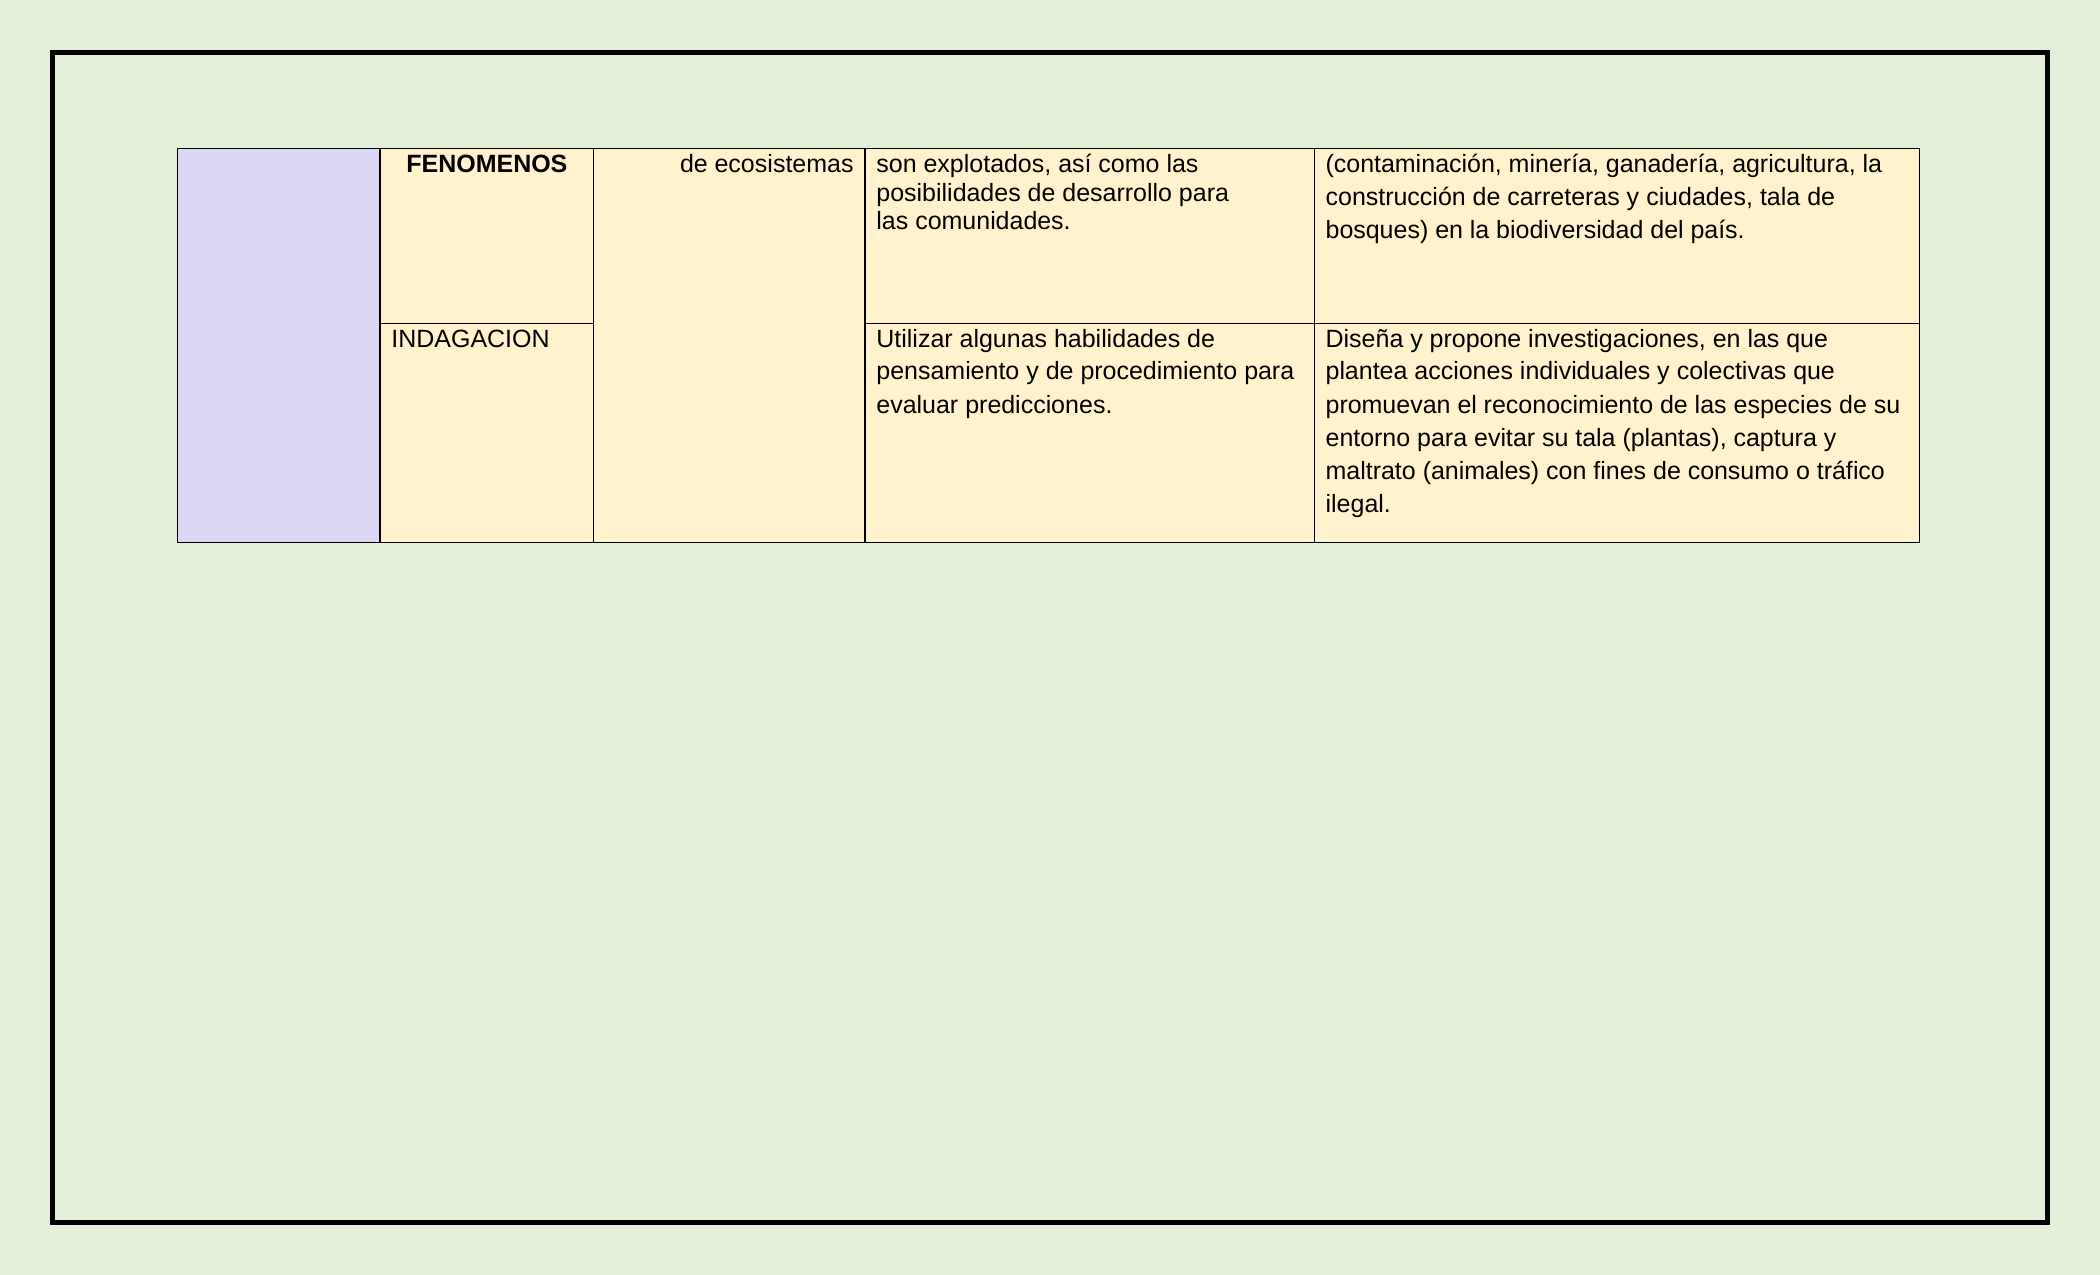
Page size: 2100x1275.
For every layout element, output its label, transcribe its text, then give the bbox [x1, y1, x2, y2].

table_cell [381, 149, 593, 322]
table_cell INDAGACION [381, 324, 593, 542]
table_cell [866, 149, 1314, 322]
table_cell Utilizar algunas habilidades de pensamiento y de procedimiento para evaluar predicciones. [866, 324, 1314, 542]
table_cell Diseña y propone investigaciones, en las que plantea acciones individuales y colectivas que promuevan el reconocimiento de las especies de su entorno para evitar su tala (plantas), captura y maltrato (animales) con fines de consumo o tráfico ilegal. [1315, 324, 1919, 542]
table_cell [1315, 149, 1919, 322]
